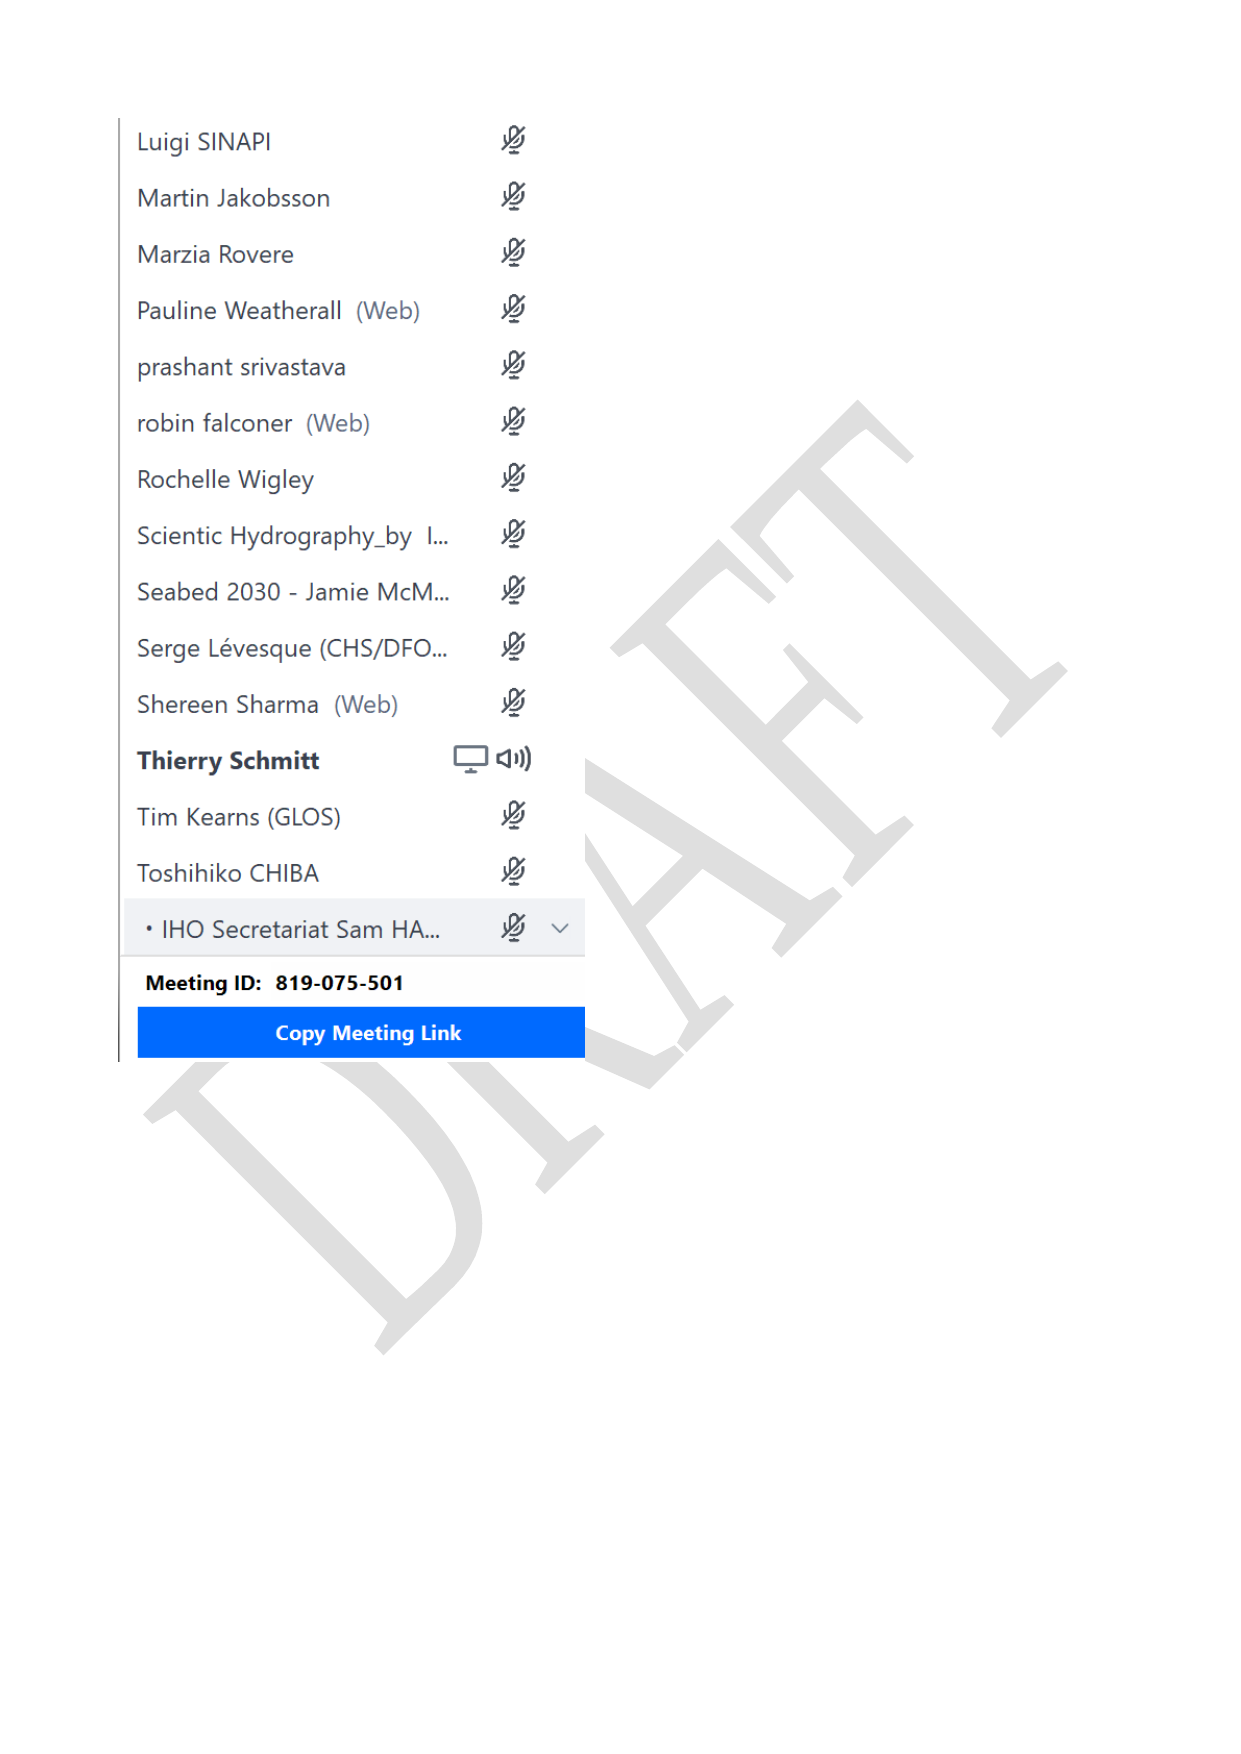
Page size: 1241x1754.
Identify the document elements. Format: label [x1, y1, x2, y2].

picture [118, 118, 585, 1062]
